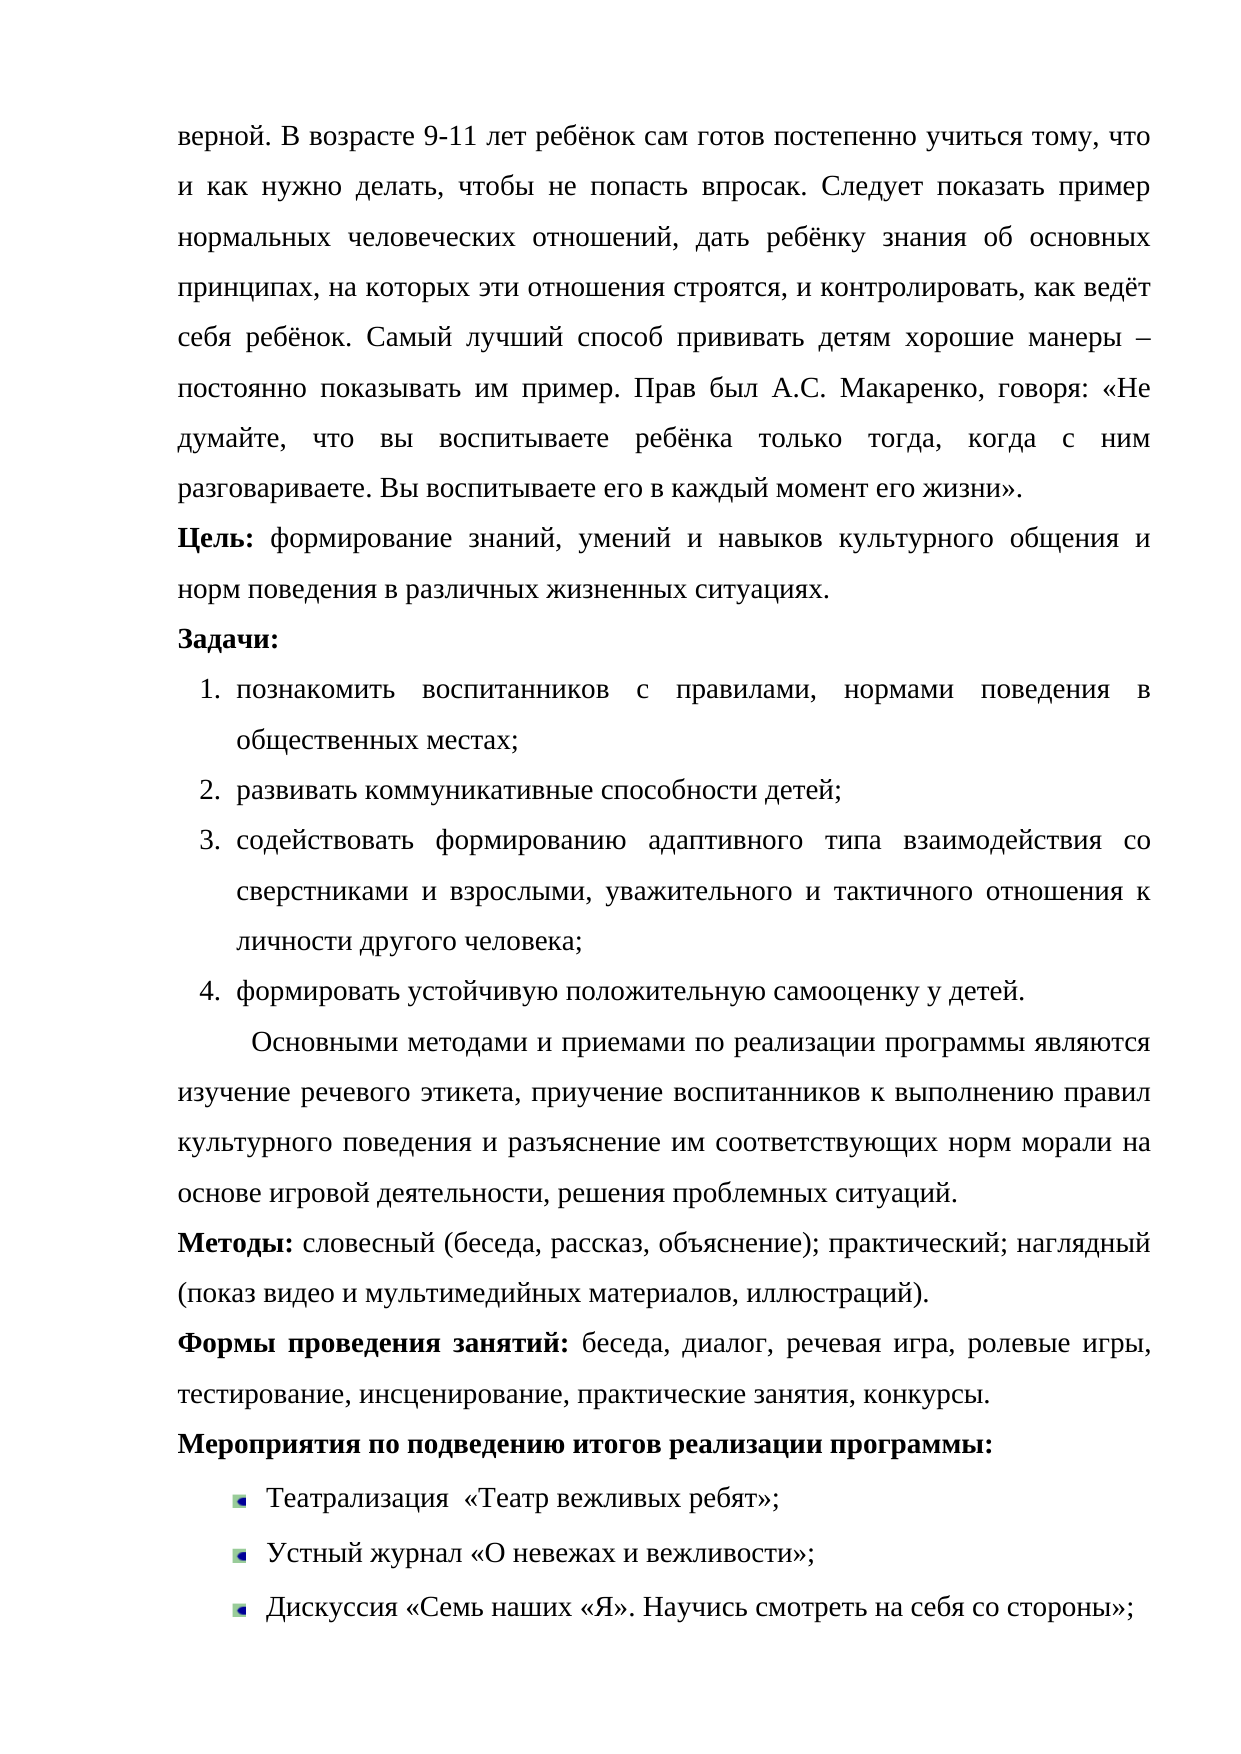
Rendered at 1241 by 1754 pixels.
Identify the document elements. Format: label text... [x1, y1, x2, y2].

list содействовать формированию адаптивного типа взаимодействия со сверстниками и взрослыми, уважительного и тактичного отношения к личности другого человека; [199, 822, 1152, 957]
picture [229, 1545, 246, 1563]
text Методы: словесный (беседа, рассказ, объяснение); практический; наглядный (показ видео и мультимедийных материалов, иллюстраций). [177, 1225, 1152, 1309]
list Дискуссия «Семь наших «Я». Научись смотреть на себя со стороны»; [228, 1589, 1152, 1623]
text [177, 118, 1152, 504]
picture [229, 1491, 246, 1508]
list Мероприятия по подведению итогов реализации программы: [177, 1426, 1152, 1460]
list Устный журнал «О невежах и вежливости»; [228, 1535, 1152, 1568]
picture [229, 1600, 246, 1617]
text Цель: формирование знаний, умений и навыков культурного общения и норм поведения в различных жизненных ситуациях. [177, 521, 1152, 604]
list формировать устойчивую положительную самооценку у детей. [199, 973, 1152, 1007]
text Основными методами и приемами по реализации программы являются изучение речевого этикета, приучение воспитанников к выполнению правил культурного поведения и разъяснение им соответствующих норм морали на основе игровой деятельности, решения проблемных ситуаций. [177, 1024, 1152, 1208]
list Театрализация «Театр вежливых ребят»; [228, 1481, 1152, 1514]
list познакомить воспитанников с правилами, нормами поведения в общественных местах; [199, 672, 1152, 755]
text Задачи: [177, 621, 1152, 655]
list развивать коммуникативные способности детей; [199, 772, 1152, 806]
text Формы проведения занятий: беседа, диалог, речевая игра, ролевые игры, тестирование, инсценирование, практические занятия, конкурсы. [177, 1326, 1152, 1409]
